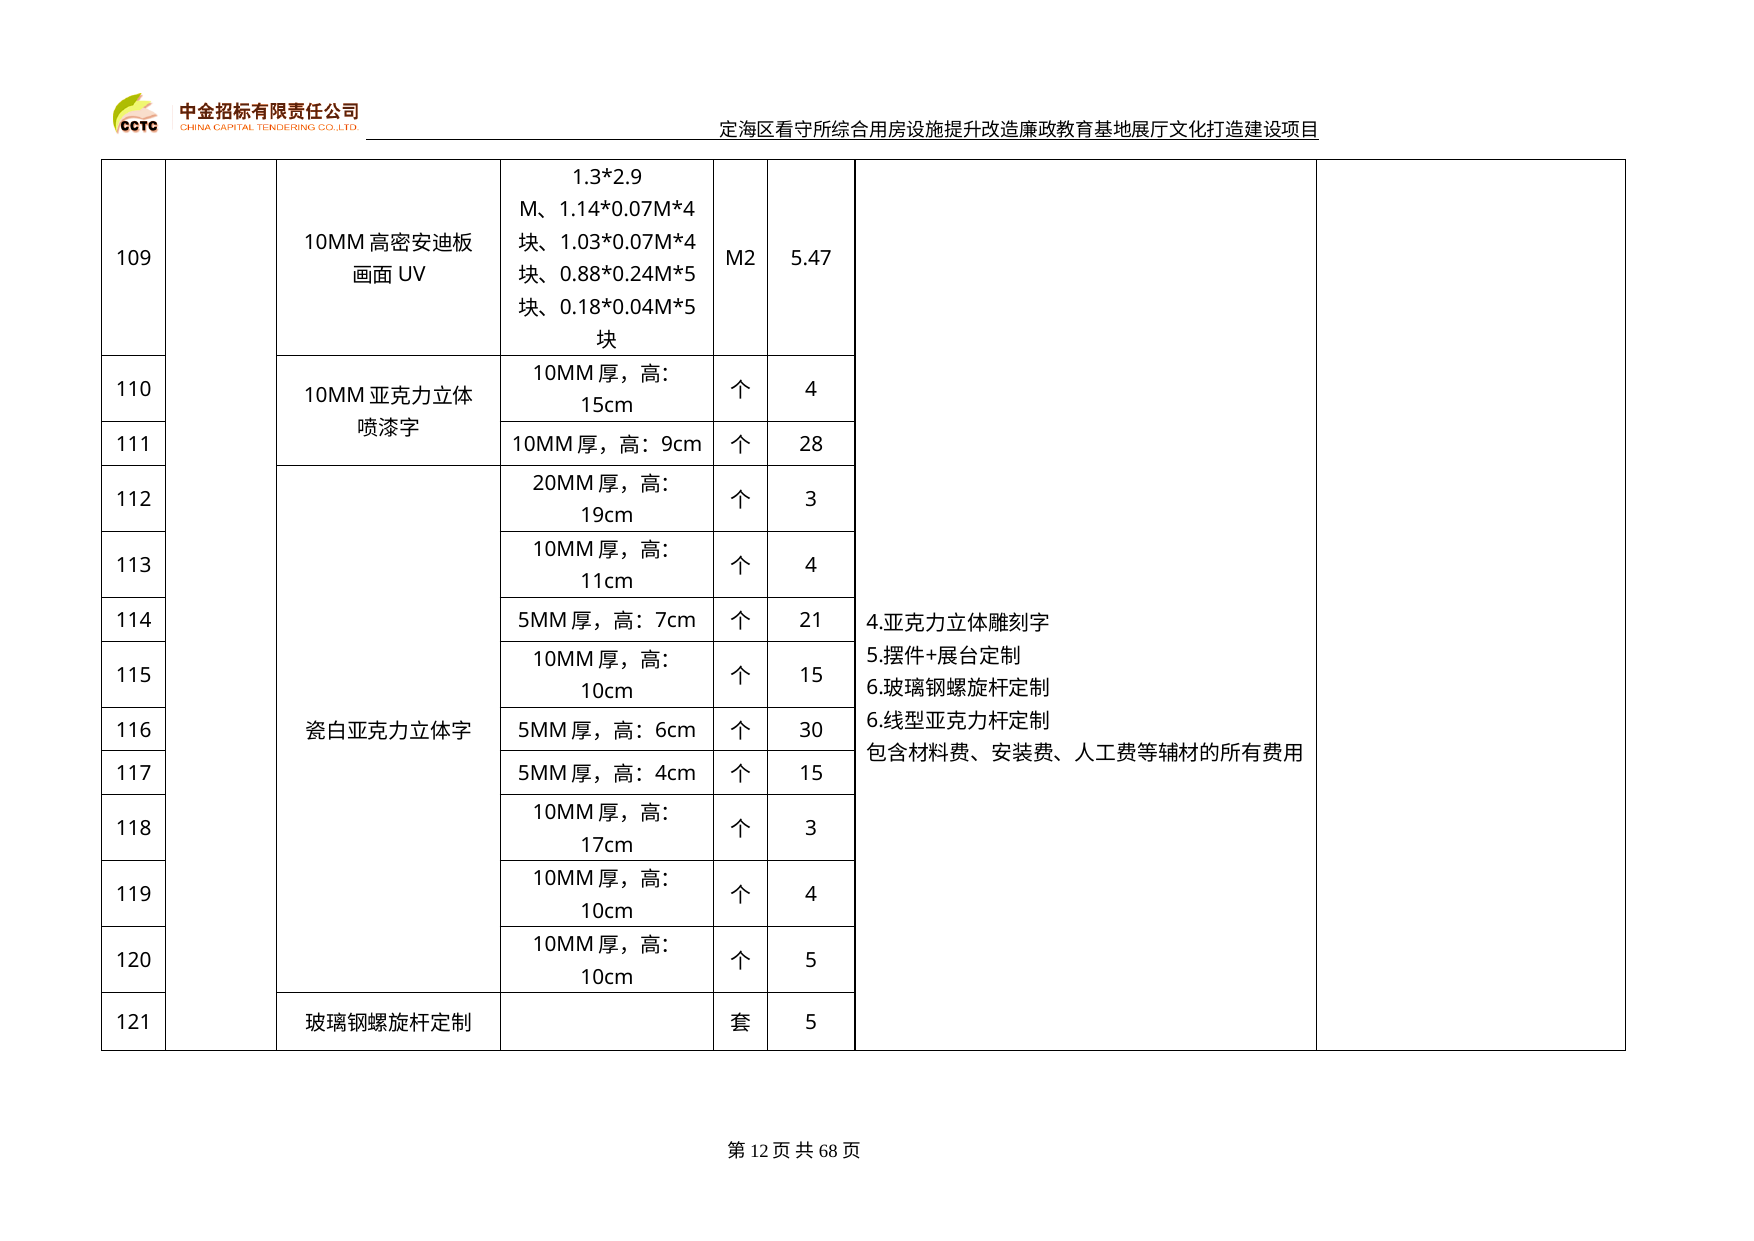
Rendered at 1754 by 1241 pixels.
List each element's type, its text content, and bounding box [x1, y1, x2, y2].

table_cell 28 [768, 422, 854, 465]
table_cell 个 [714, 861, 767, 926]
table_cell 5MM厚，高：4cm [501, 751, 713, 794]
table_cell 10MM厚，高：10cm [501, 861, 713, 926]
table_cell 10MM厚，高：11cm [501, 532, 713, 597]
picture [103, 88, 367, 137]
table_cell 114 [102, 598, 165, 641]
table_cell 套 [714, 993, 767, 1050]
table_cell 个 [714, 642, 767, 707]
table_cell 10MM厚，高：17cm [501, 795, 713, 860]
table_cell 120 [102, 927, 165, 992]
table_cell 113 [102, 532, 165, 597]
table_cell 4 [768, 861, 854, 926]
table_cell 5 [768, 993, 854, 1050]
table_cell 5 [768, 927, 854, 992]
table_cell 116 [102, 708, 165, 750]
table_cell 109 [102, 160, 165, 355]
table_cell 20MM厚，高：19cm [501, 466, 713, 531]
table_cell 15 [768, 642, 854, 707]
table_cell [501, 993, 713, 1050]
table_cell 个 [714, 422, 767, 465]
table_cell 10MM厚，高：10cm [501, 642, 713, 707]
table_cell 1.3*2.9M、1.14*0.07M*4块、1.03*0.07M*4块、0.88*0.24M*5块、0.18*0.04M*5块 [501, 160, 713, 355]
table_cell 115 [102, 642, 165, 707]
table_cell 111 [102, 422, 165, 465]
table_cell 10MM亚克力立体 喷漆字 [277, 356, 500, 465]
table_cell 5.47 [768, 160, 854, 355]
table_cell 个 [714, 532, 767, 597]
table_cell 瓷白亚克力立体字 [277, 466, 500, 992]
table_cell 118 [102, 795, 165, 860]
table_cell 10MM厚，高：15cm [501, 356, 713, 421]
table_cell 30 [768, 708, 854, 750]
table_cell 个 [714, 466, 767, 531]
table_cell 121 [102, 993, 165, 1050]
table_cell 10MM高密安迪板 画面UV [277, 160, 500, 355]
table_cell 个 [714, 795, 767, 860]
table_cell 117 [102, 751, 165, 794]
table_cell 个 [714, 708, 767, 750]
table_cell 玻璃钢螺旋杆定制 [277, 993, 500, 1050]
table_cell 119 [102, 861, 165, 926]
table_cell 21 [768, 598, 854, 641]
table_cell 15 [768, 751, 854, 794]
table_cell 个 [714, 356, 767, 421]
table_cell 112 [102, 466, 165, 531]
table_cell 10MM厚，高：9cm [501, 422, 713, 465]
table_cell 5MM厚，高：7cm [501, 598, 713, 641]
table_cell 4 [768, 532, 854, 597]
table_cell 3 [768, 795, 854, 860]
table_cell 5MM厚，高：6cm [501, 708, 713, 750]
table_cell 个 [714, 927, 767, 992]
table_cell 个 [714, 598, 767, 641]
table_cell M2 [714, 160, 767, 355]
table_cell 10MM厚，高：10cm [501, 927, 713, 992]
table_cell 个 [714, 751, 767, 794]
table_cell 3 [768, 466, 854, 531]
table_cell 4 [768, 356, 854, 421]
table_cell 110 [102, 356, 165, 421]
